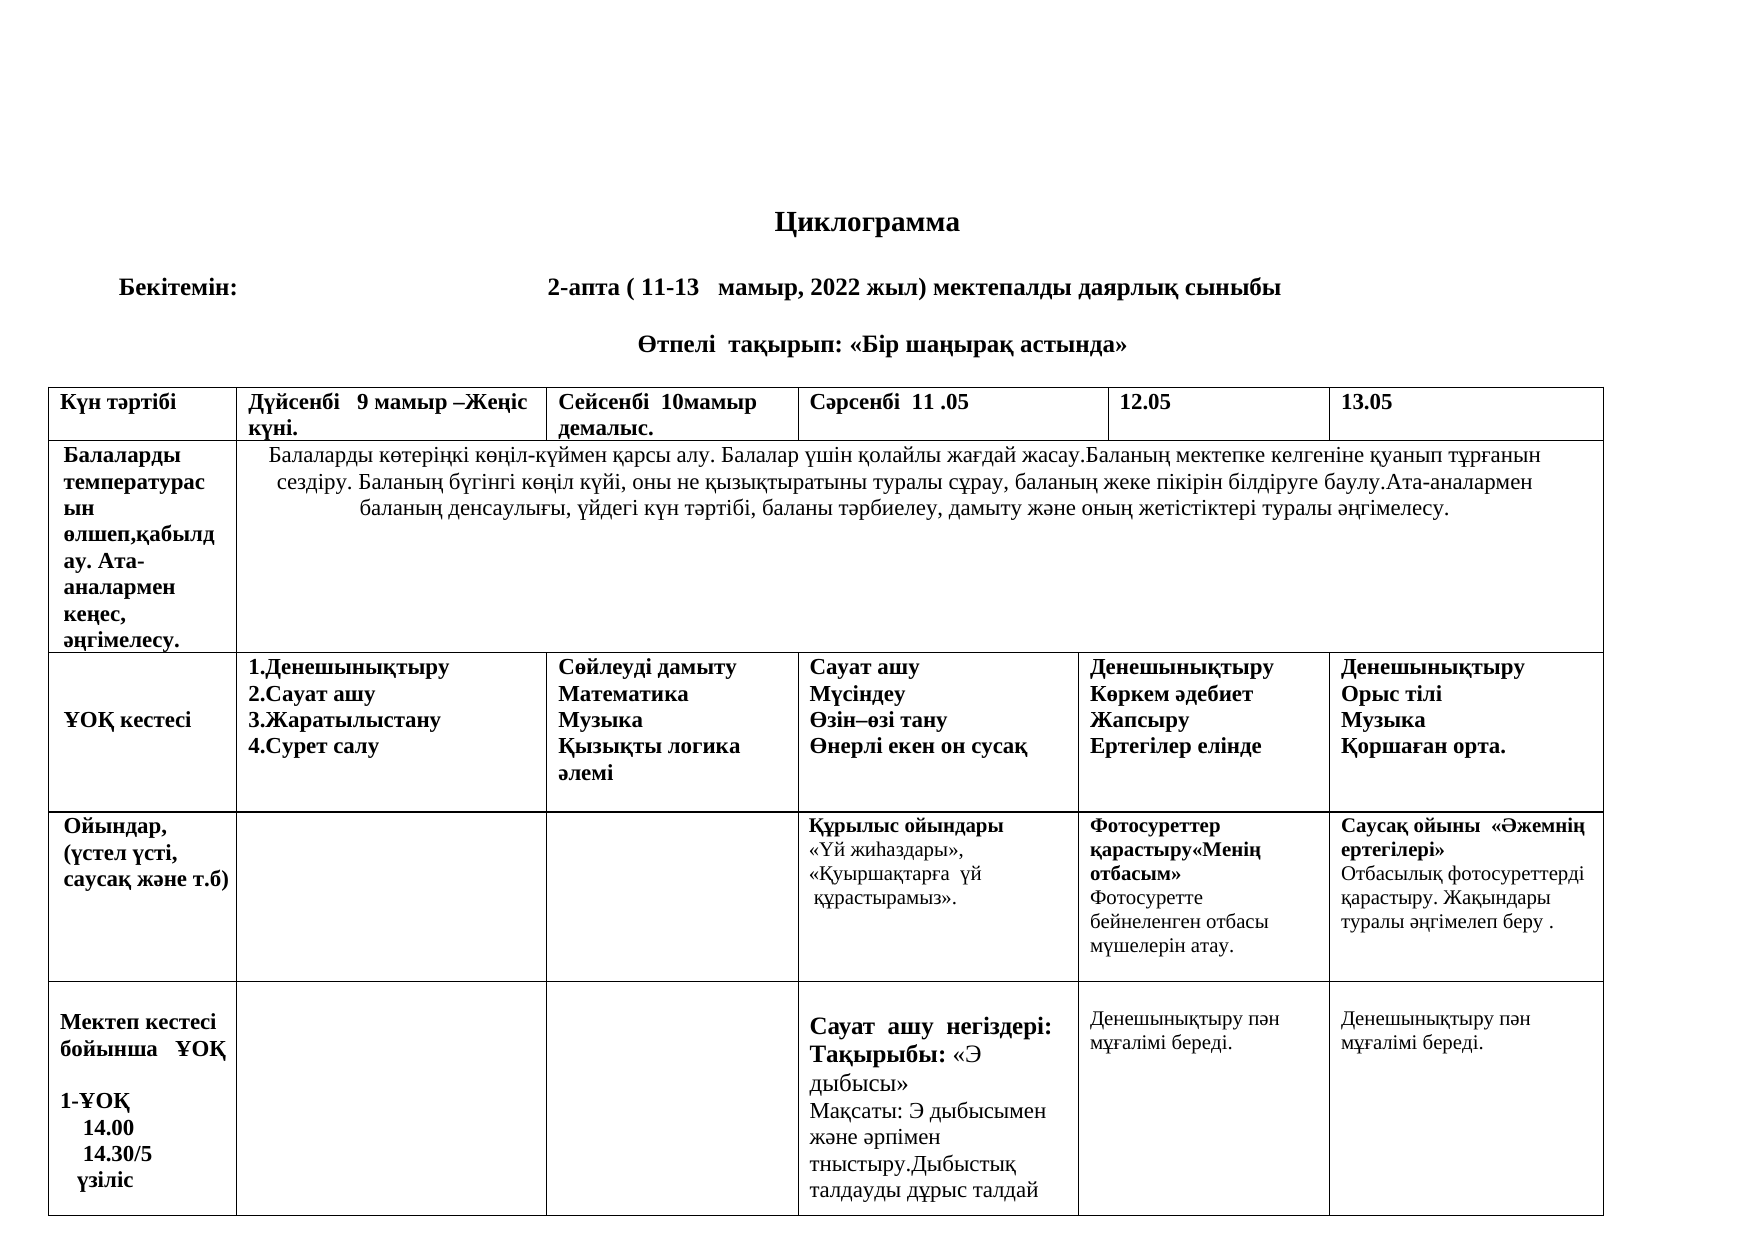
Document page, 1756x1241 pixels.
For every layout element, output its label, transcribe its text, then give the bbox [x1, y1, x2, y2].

table_header 13.05 [1330, 388, 1603, 440]
table_cell Құрылыс ойындары «Үй жиһаздары», «Қуыршақтарға үй құрастырамыз». [799, 813, 1078, 981]
table_header Күн тәртібі [49, 388, 236, 440]
table_cell Сөйлеуді дамыту Математика Музыка Қызықты логика әлемі [547, 653, 798, 811]
table_cell 1.Денешынықтыру 2.Сауат ашу 3.Жаратылыстану 4.Сурет салу [237, 653, 546, 811]
table_cell [237, 982, 546, 1215]
table_header 12.05 [1109, 388, 1329, 440]
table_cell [1079, 982, 1329, 1215]
table_cell [547, 813, 798, 981]
table_cell Ойындар, (үстел үсті, саусақ және т.б) [49, 813, 236, 981]
table_cell Балаларды көтеріңкі көңіл-күймен қарсы алу. Балалар үшін қолайлы жағдай жасау.Баланың мектепке келгеніне қуанып тұрғанын сездіру. Баланың бүгінгі көңіл күйі, оны не қызықтыратыны туралы сұрау, баланың жеке пікірін білдіруге баулу.Ата-аналармен баланың денсаулығы, үйдегі күн тәртібі, баланы тәрбиелеу, дамыту және оның жетістіктері туралы әңгімелесу. [237, 441, 1603, 652]
table_cell [547, 982, 798, 1215]
text Циклограмма [119, 204, 1615, 238]
table_header Сейсенбі 10мамыр демалыс. [547, 388, 798, 440]
table_header Сәрсенбі 11 .05 [799, 388, 1108, 440]
text Бекітемін: 2-апта ( 11-13 мамыр, 2022 жыл) мектепалды даярлық сыныбы [119, 272, 1645, 300]
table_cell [1330, 982, 1603, 1215]
table_cell Саусақ ойыны «Әжемнің ертегілері» Отбасылық фотосуреттерді қарастыру. Жақындары туралы әңгімелеп беру . [1330, 813, 1603, 981]
table_cell Фотосуреттер қарастыру«Менің отбасым» Фотосуретте бейнеленген отбасы мүшелерін атау. [1079, 813, 1329, 981]
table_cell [49, 982, 236, 1215]
table_cell Балаларды температурасын өлшеп,қабылдау. Ата-аналармен кеңес, әңгімелесу. [49, 441, 236, 652]
table_cell [237, 813, 546, 981]
table_cell Денешынықтыру Орыс тілі Музыка Қоршаған орта. [1330, 653, 1603, 811]
table_cell Денешынықтыру Көркем әдебиет Жапсыру Ертегілер елінде [1079, 653, 1329, 811]
table_cell Сауат ашу Мүсіндеу Өзін–өзі тану Өнерлі екен он сусақ [799, 653, 1078, 811]
text Өтпелі тақырып: «Бір шаңырақ астында» [119, 329, 1645, 358]
table_header Дүйсенбі 9 мамыр –Жеңіс күні. [237, 388, 546, 440]
table_cell ҰОҚ кестесі [49, 653, 236, 811]
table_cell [799, 982, 1078, 1215]
